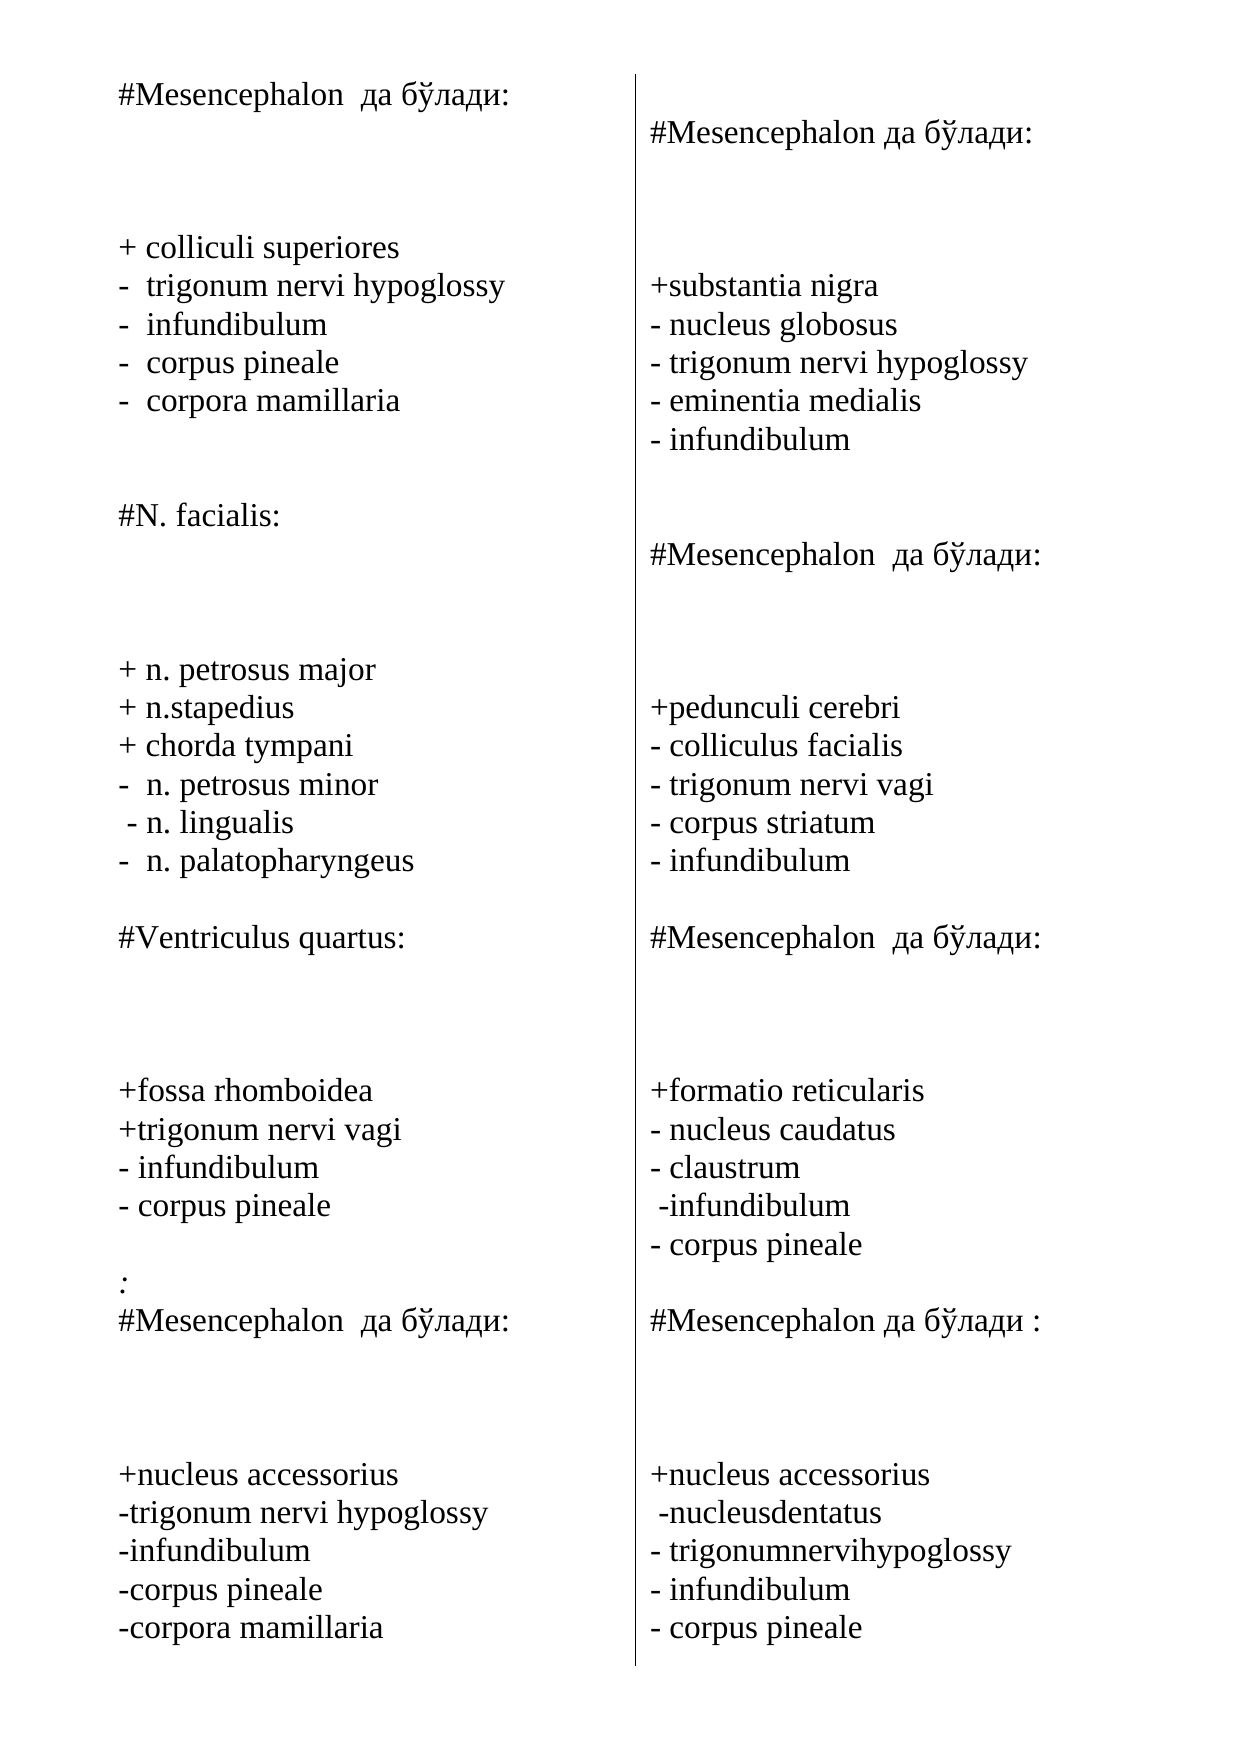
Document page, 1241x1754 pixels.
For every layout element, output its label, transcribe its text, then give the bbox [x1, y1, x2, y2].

text - nucleus caudatus [650, 1109, 1152, 1147]
text : [118, 1262, 620, 1301]
text -corpus pineale [118, 1569, 620, 1607]
text #Ventriculus quartus: [118, 917, 620, 956]
text #Mesencephalon да бўлади: [650, 534, 1152, 572]
text + colliculi superiores [118, 227, 620, 266]
text #N. facialis: [118, 496, 620, 534]
text +fossa rhomboidea [118, 1071, 620, 1109]
text -nucleusdentatus [650, 1492, 1152, 1531]
text - infundibulum [650, 419, 1152, 457]
text - trigonum nervi hypoglossy [650, 342, 1152, 381]
text - colliculus facialis [650, 726, 1152, 764]
text +trigonum nervi vagi [118, 1109, 620, 1147]
text - trigonum nervi hypoglossy [118, 266, 620, 304]
text - infundibulum [650, 1569, 1152, 1607]
text - infundibulum [650, 841, 1152, 879]
text #Mesencephalon да бўлади: [118, 74, 620, 112]
text - corpus pineale [118, 342, 620, 381]
text +substantia nigra [650, 266, 1152, 304]
text - corpus striatum [650, 802, 1152, 841]
text #Mesencephalon да бўлади: [650, 917, 1152, 956]
text + chorda tympani [118, 726, 620, 764]
text + n.stapedius [118, 687, 620, 726]
text - n. petrosus minor [118, 764, 620, 802]
text - corpora mamillaria [118, 381, 620, 419]
text + n. petrosus major [118, 649, 620, 687]
text #Mesencephalon да бўлади : [650, 1301, 1152, 1339]
text - infundibulum [118, 1147, 620, 1186]
text #Mesencephalon да бўлади: [650, 112, 1152, 151]
text - nucleus globosus [650, 304, 1152, 342]
text - n. palatopharyngeus [118, 841, 620, 879]
text - trigonumnervihypoglossy [650, 1531, 1152, 1569]
text -infundibulum [118, 1531, 620, 1569]
text - eminentia medialis [650, 381, 1152, 419]
text -trigonum nervi hypoglossy [118, 1492, 620, 1531]
text -corpora mamillaria [118, 1607, 620, 1646]
text - claustrum [650, 1147, 1152, 1186]
text #Mesencephalon да бўлади: [118, 1301, 620, 1339]
text +formatio reticularis [650, 1071, 1152, 1109]
text +nucleus accessorius [650, 1454, 1152, 1492]
text - trigonum nervi vagi [650, 764, 1152, 802]
text - corpus pineale [118, 1186, 620, 1224]
text - corpus pineale [650, 1607, 1152, 1646]
text - n. lingualis [118, 802, 620, 841]
text - corpus pineale [650, 1224, 1152, 1262]
text -infundibulum [650, 1186, 1152, 1224]
text +nucleus accessorius [118, 1454, 620, 1492]
text +pedunculi cerebri [650, 687, 1152, 726]
text - infundibulum [118, 304, 620, 342]
